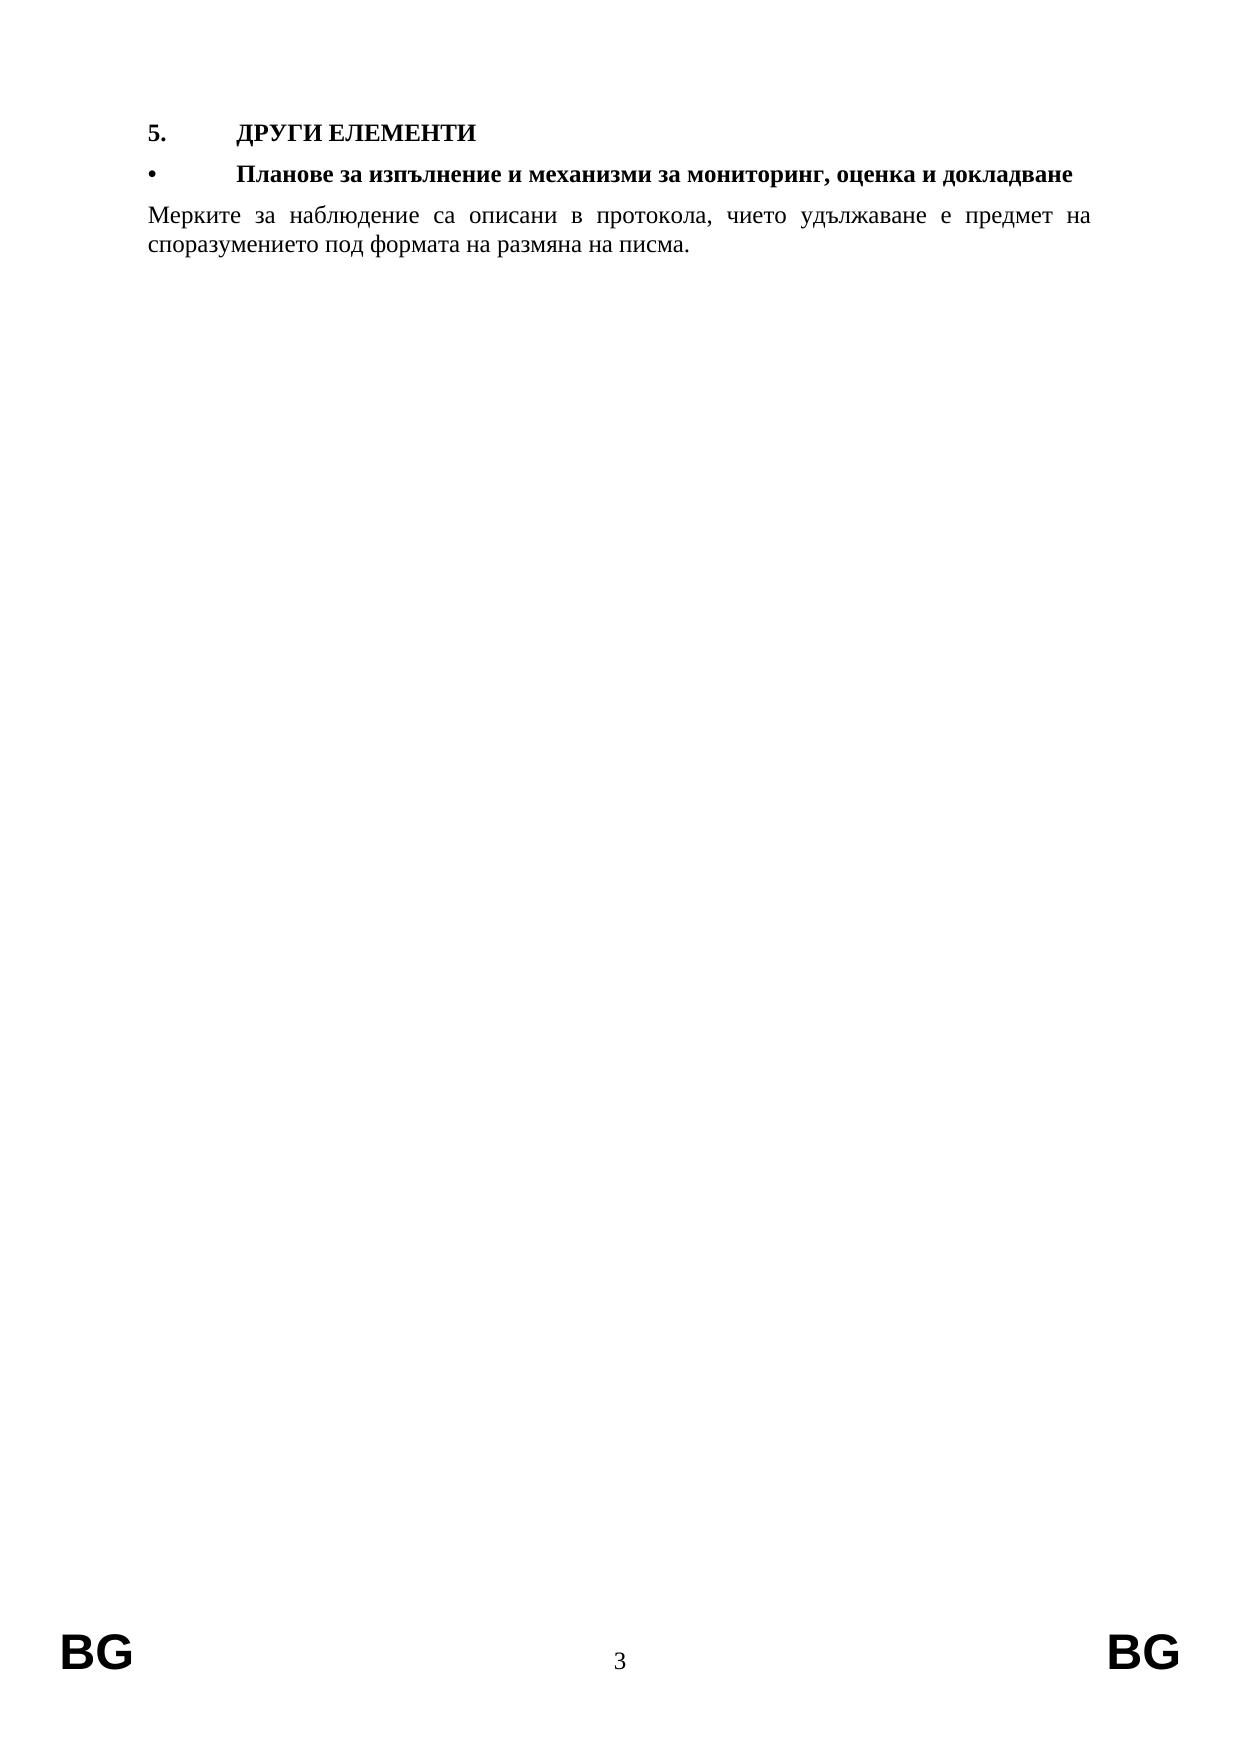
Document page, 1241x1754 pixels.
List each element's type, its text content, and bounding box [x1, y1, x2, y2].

subtitle 5. ДРУГИ ЕЛЕМЕНТИ [148, 118, 1093, 147]
text Мерките за наблюдение са описани в протокола, чието удължаване е предмет на споразумението под формата на размяна на писма. [148, 201, 1093, 258]
subtitle • Планове за изпълнение и механизми за мониторинг, оценка и докладване [148, 159, 1093, 188]
